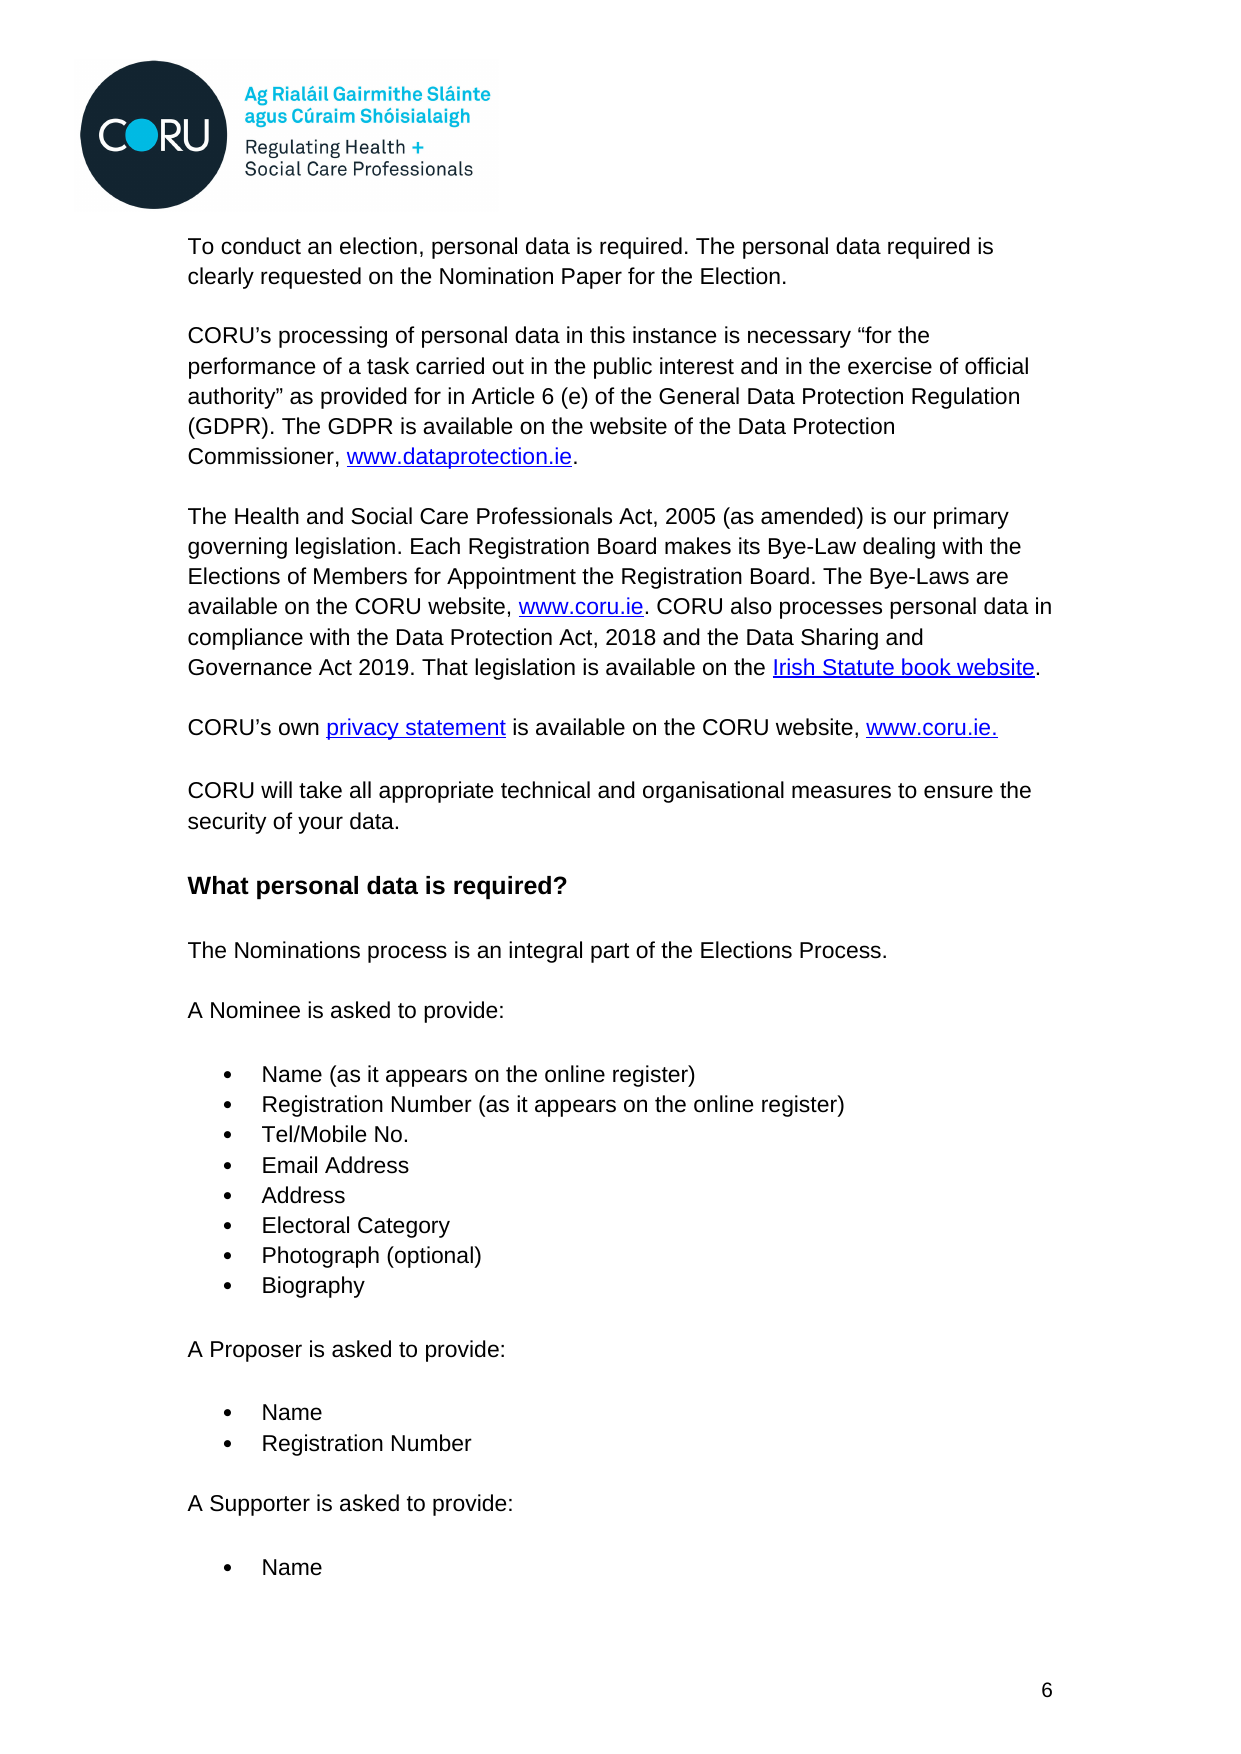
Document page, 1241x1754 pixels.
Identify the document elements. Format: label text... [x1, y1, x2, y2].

list Tel/Mobile No. [224, 1121, 1053, 1148]
text CORU’s own privacy statement is available on the CORU website, www.coru.ie. [187, 714, 1053, 741]
list Electoral Category [224, 1212, 1053, 1238]
text CORU will take all appropriate technical and organisational measures to ensure the security of your data. [187, 777, 1053, 834]
list Email Address [224, 1152, 1053, 1178]
text CORU’s processing of personal data in this instance is necessary “for the performance of a task carried out in the public interest and in the exercise of official authority” as provided for in Article 6 (e) of the General Data Protection Regulation (GDPR). The GDPR is available on the website of the Data Protection Commissioner, www.dataprotection.ie. [187, 322, 1053, 470]
list Name (as it appears on the online register) [224, 1061, 1053, 1087]
list Registration Number (as it appears on the online register) [224, 1091, 1053, 1117]
text The Nominations process is an integral part of the Elections Process. [187, 937, 1053, 963]
text The Health and Social Care Professionals Act, 2005 (as amended) is our primary governing legislation. Each Registration Board makes its Bye-Law dealing with the Elections of Members for Appointment the Registration Board. The Bye-Laws are available on the CORU website, www.coru.ie. CORU also processes personal data in compliance with the Data Protection Act, 2018 and the Data Sharing and Governance Act 2019. That legislation is available on the Irish Statute book website. [187, 503, 1053, 680]
list Address [224, 1182, 1053, 1208]
text A Nominee is asked to provide: [187, 997, 1053, 1057]
text A Supporter is asked to provide: [187, 1490, 1053, 1549]
list Photograph (optional) [224, 1242, 1053, 1268]
text What personal data is required? [187, 871, 1053, 899]
text To conduct an election, personal data is required. The personal data required is clearly requested on the Nomination Paper for the Election. [187, 150, 1053, 289]
list Registration Number [224, 1429, 1053, 1456]
list Name [224, 1399, 1053, 1426]
text A Proposer is asked to provide: [187, 1336, 1053, 1395]
list Biography [224, 1272, 1053, 1299]
picture [73, 59, 499, 212]
list Name [224, 1553, 1053, 1580]
